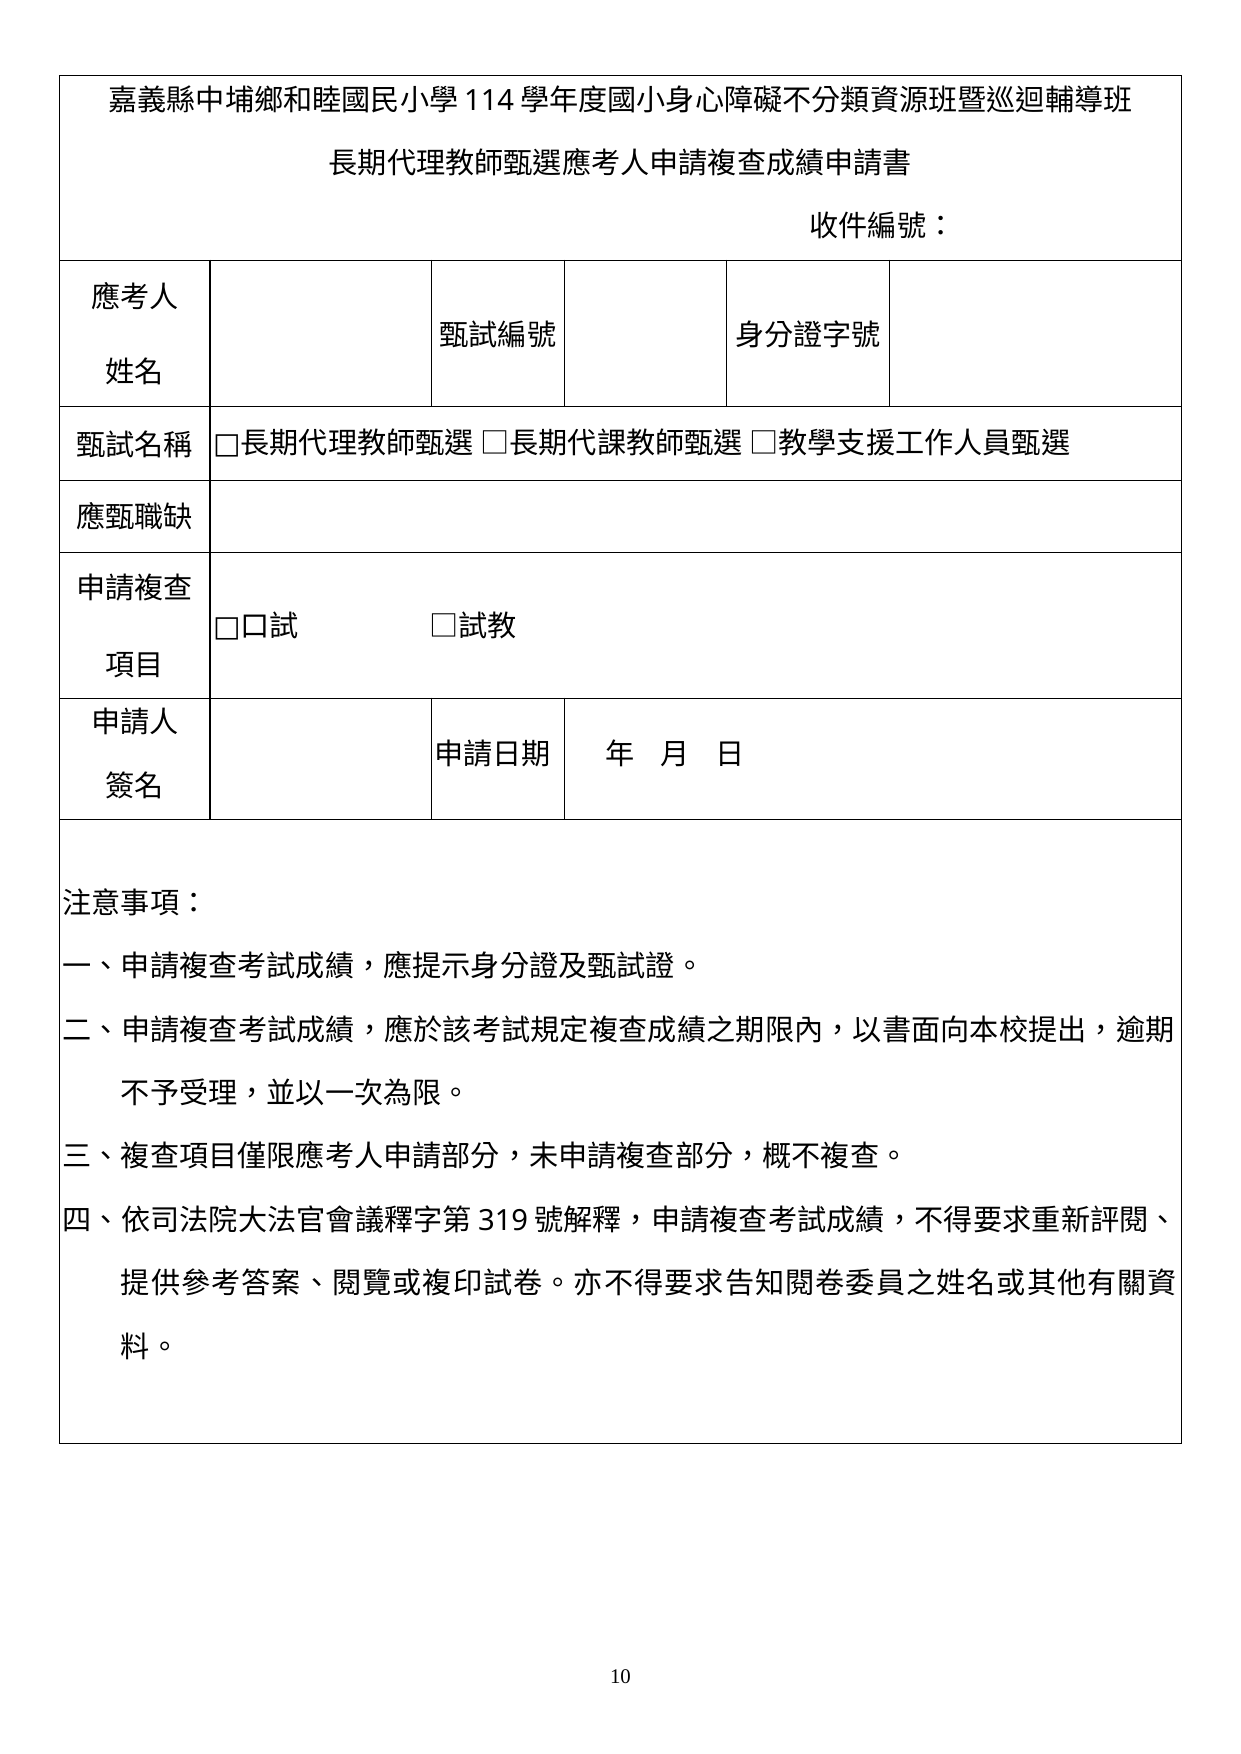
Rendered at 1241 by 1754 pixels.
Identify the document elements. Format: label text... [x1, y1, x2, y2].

table_cell □口試 □試教 [211, 553, 1181, 698]
table_cell 注意事項： 一、申請複查考試成績，應提示身分證及甄試證。 二、申請複查考試成績，應於該考試規定複查成績之期限內，以書面向本校提出，逾期不予受理，並以一次為限。 三、複查項目僅限應考人申請部分，未申請複查部分，概不複查。 四、依司法院大法官會議釋字第319號解釋，申請複查考試成績，不得要求重新評閱、提供參考答案、閱覽或複印試卷。亦不得要求告知閱卷委員之姓名或其他有關資料。 [60, 820, 1181, 1443]
table_cell 申請日期 [432, 699, 564, 819]
table_cell 甄試編號 [432, 261, 564, 406]
table_cell [565, 261, 726, 406]
table_cell 年 月 日 [565, 699, 1181, 819]
table_cell 申請複查 項目 [60, 553, 209, 698]
table_cell 甄試名稱 [60, 407, 209, 479]
table_cell 申請人 簽名 [60, 699, 209, 819]
table_cell [211, 481, 1181, 552]
table_header 嘉義縣中埔鄉和睦國民小學114學年度國小身心障礙不分類資源班暨巡迴輔導班 長期代理教師甄選應考人申請複查成績申請書 收件編號： [60, 76, 1181, 259]
table_cell 應考人 姓名 [60, 261, 209, 406]
table_cell 身分證字號 [727, 261, 889, 406]
table_cell □長期代理教師甄選 □長期代課教師甄選 □教學支援工作人員甄選 [211, 407, 1181, 479]
table_cell [890, 261, 1181, 406]
table_cell [211, 261, 431, 406]
table_cell [211, 699, 431, 819]
table_cell 應甄職缺 [60, 481, 209, 552]
